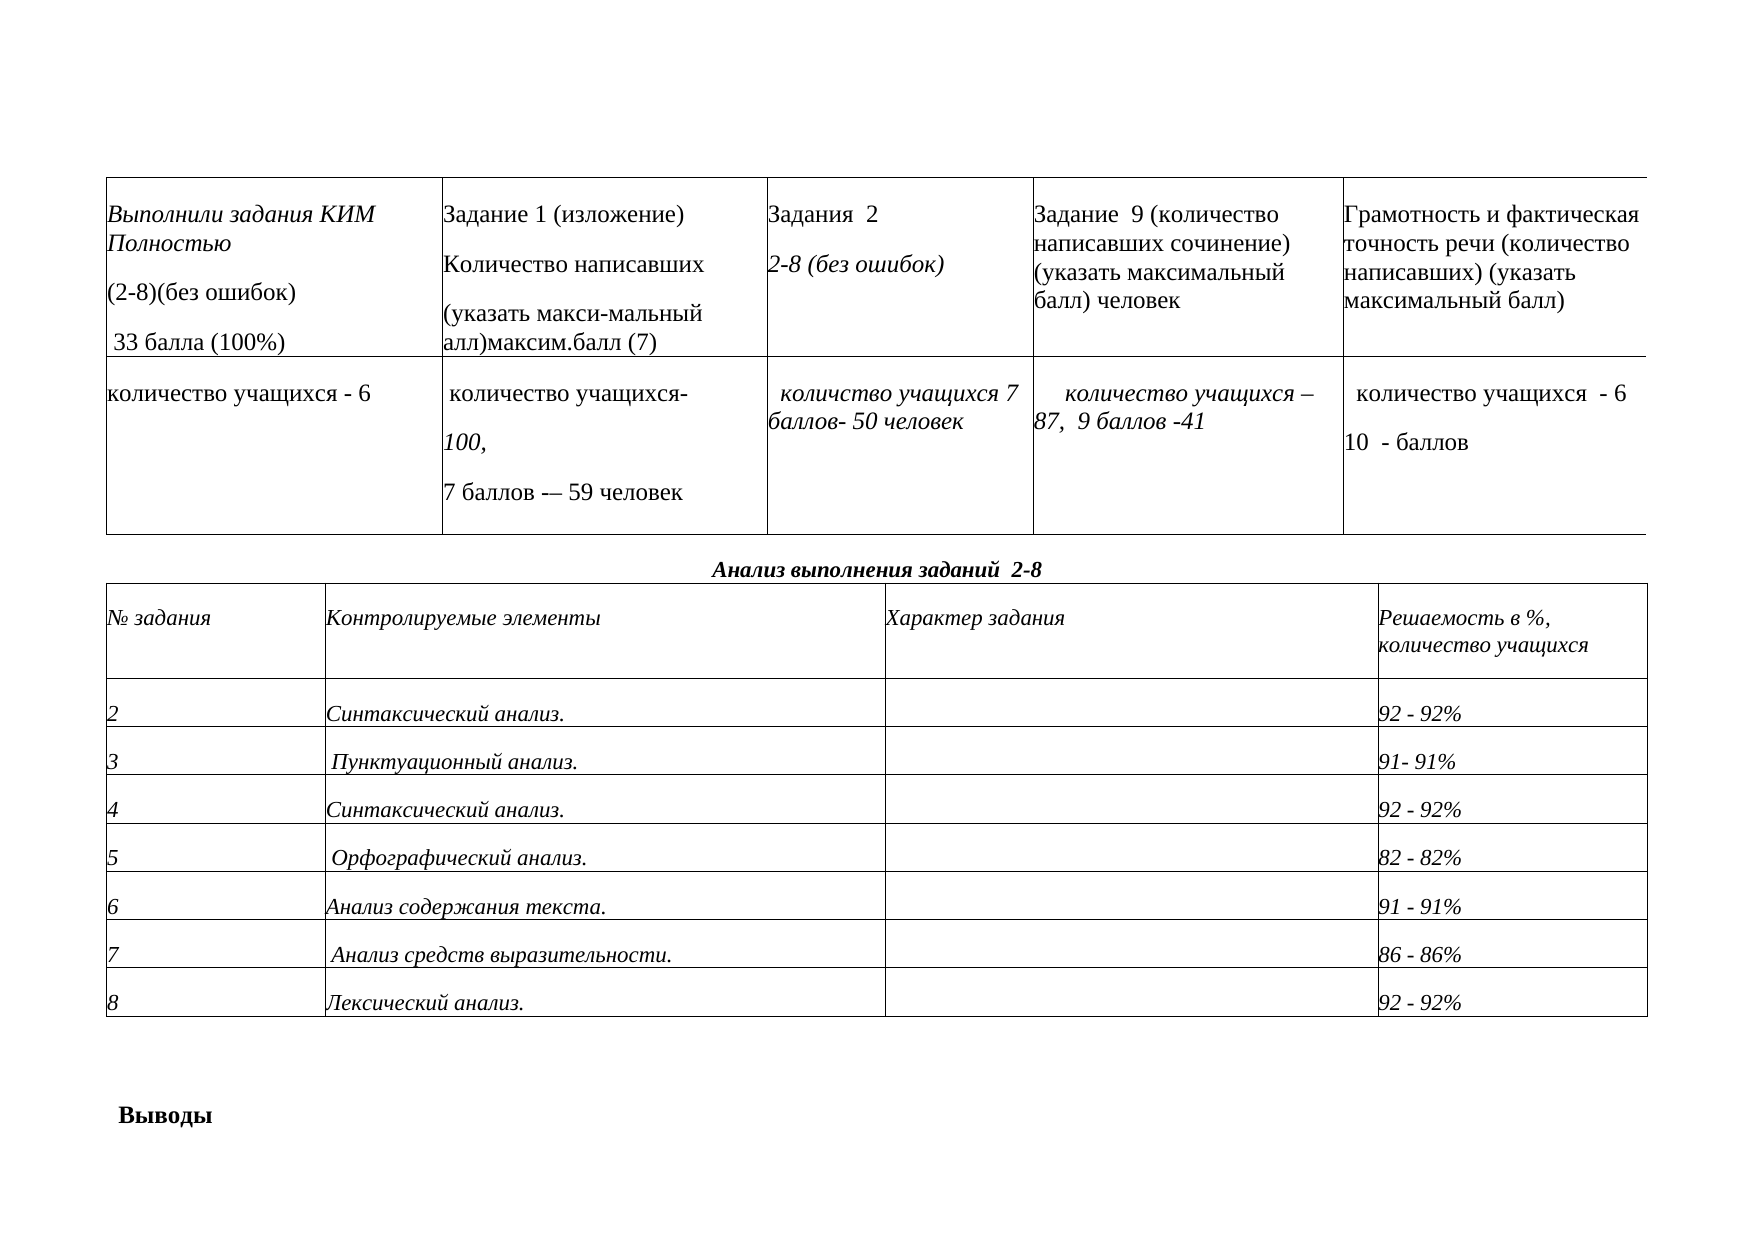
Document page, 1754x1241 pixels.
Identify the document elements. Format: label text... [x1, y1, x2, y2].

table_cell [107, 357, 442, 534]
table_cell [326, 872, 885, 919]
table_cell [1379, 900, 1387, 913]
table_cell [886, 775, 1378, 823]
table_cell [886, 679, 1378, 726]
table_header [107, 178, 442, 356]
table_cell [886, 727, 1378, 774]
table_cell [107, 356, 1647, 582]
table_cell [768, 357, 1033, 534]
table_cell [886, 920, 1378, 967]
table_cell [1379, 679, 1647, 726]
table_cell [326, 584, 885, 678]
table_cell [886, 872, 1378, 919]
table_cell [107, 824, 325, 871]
text Выводы [118, 1100, 1636, 1129]
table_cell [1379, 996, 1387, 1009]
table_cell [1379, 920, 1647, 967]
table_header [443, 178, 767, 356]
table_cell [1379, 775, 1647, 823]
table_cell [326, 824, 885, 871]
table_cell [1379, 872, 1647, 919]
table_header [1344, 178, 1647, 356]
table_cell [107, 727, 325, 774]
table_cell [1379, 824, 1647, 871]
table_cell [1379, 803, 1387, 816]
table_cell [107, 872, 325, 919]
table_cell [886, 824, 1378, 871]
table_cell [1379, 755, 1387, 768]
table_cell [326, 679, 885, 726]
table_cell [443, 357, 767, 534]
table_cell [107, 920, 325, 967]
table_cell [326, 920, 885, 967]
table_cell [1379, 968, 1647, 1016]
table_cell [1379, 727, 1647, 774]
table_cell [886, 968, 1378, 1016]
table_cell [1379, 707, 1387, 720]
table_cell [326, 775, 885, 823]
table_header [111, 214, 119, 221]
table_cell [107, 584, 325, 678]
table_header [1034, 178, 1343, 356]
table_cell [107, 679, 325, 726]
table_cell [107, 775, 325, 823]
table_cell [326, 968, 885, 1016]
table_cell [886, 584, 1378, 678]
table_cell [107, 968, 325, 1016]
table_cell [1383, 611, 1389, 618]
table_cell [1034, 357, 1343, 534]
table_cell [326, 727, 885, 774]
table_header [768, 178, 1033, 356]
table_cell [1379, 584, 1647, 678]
